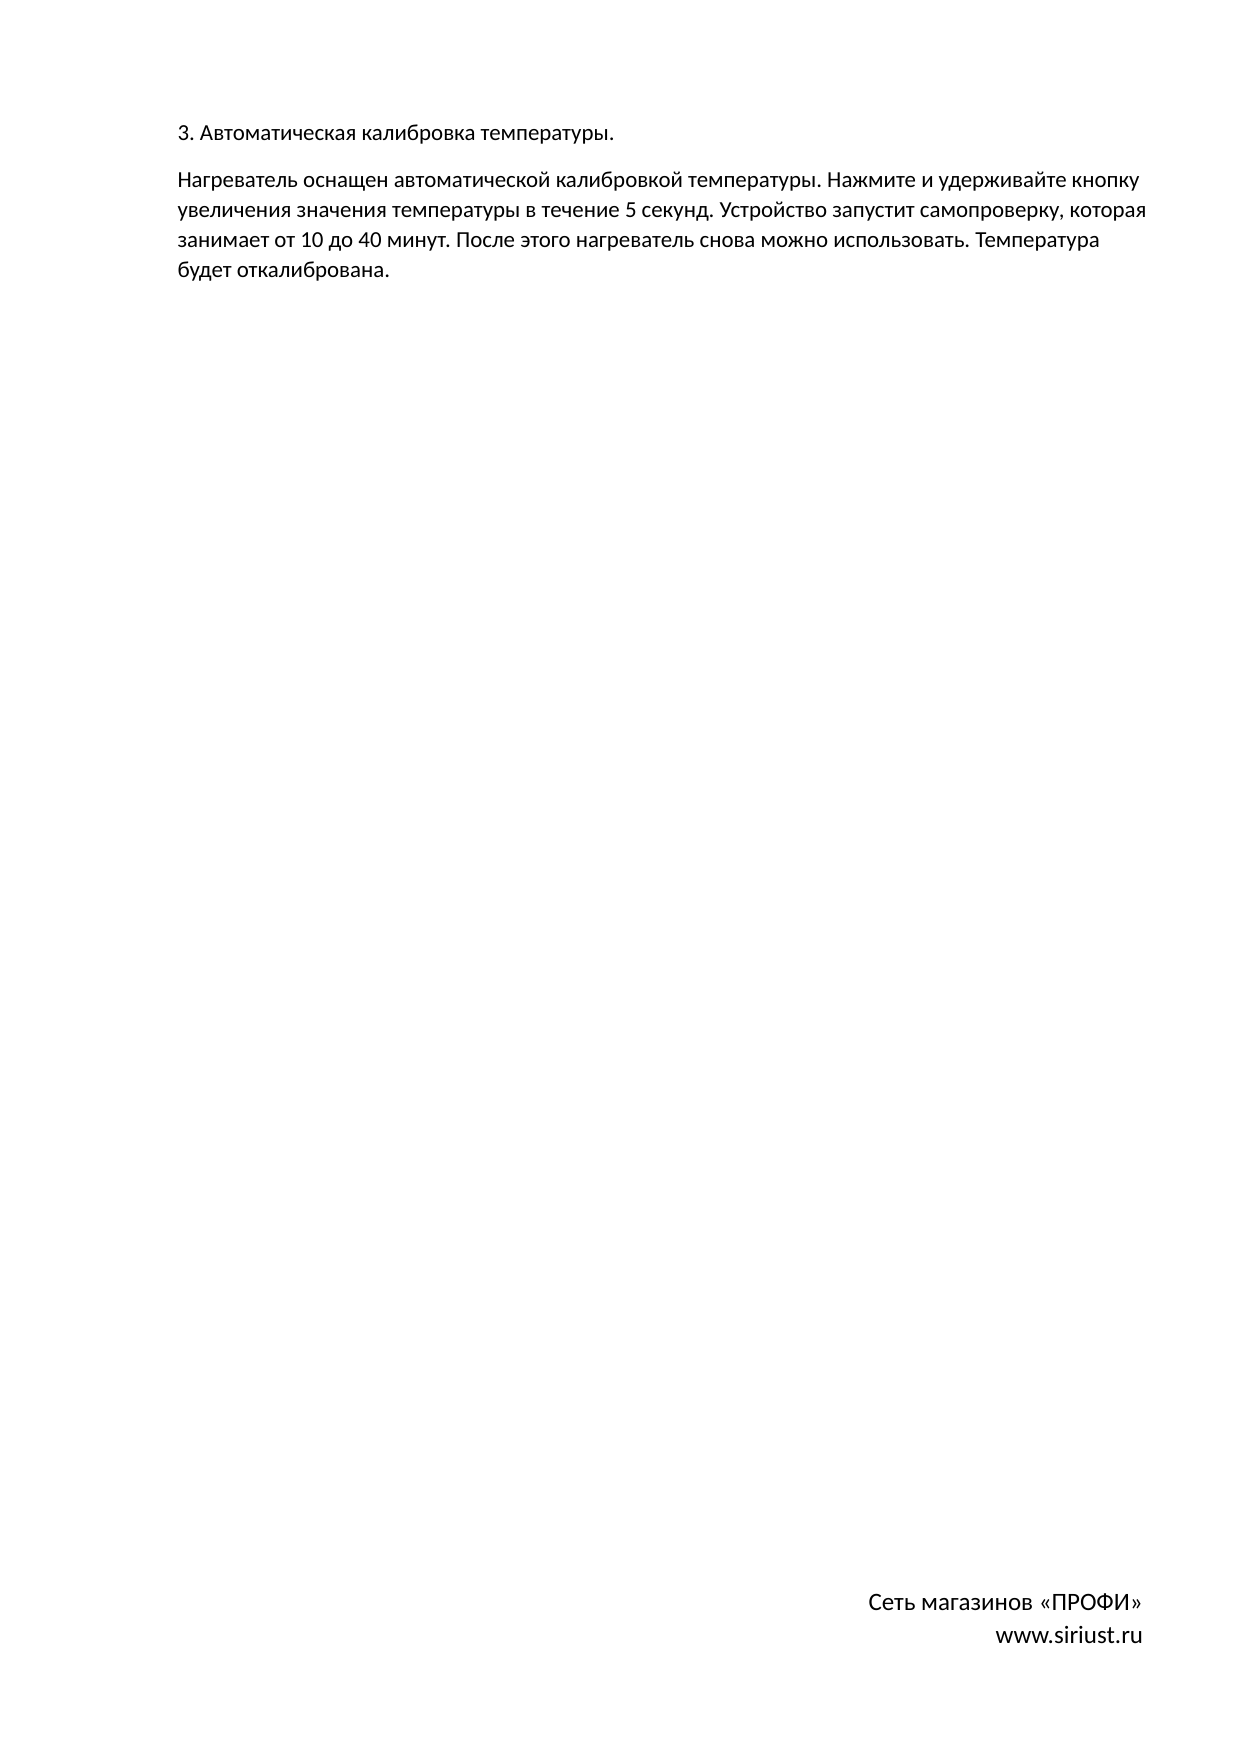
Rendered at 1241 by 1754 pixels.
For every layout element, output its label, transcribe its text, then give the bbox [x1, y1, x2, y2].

text 3. Автоматическая калибровка температуры. [177, 118, 1152, 146]
text Нагреватель оснащен автоматической калибровкой температуры. Нажмите и удерживайте кнопку увеличения значения температуры в течение 5 секунд. Устройство запустит самопроверку, которая занимает от 10 до 40 минут. После этого нагреватель снова можно использовать. Температура будет откалибрована. [177, 165, 1152, 284]
